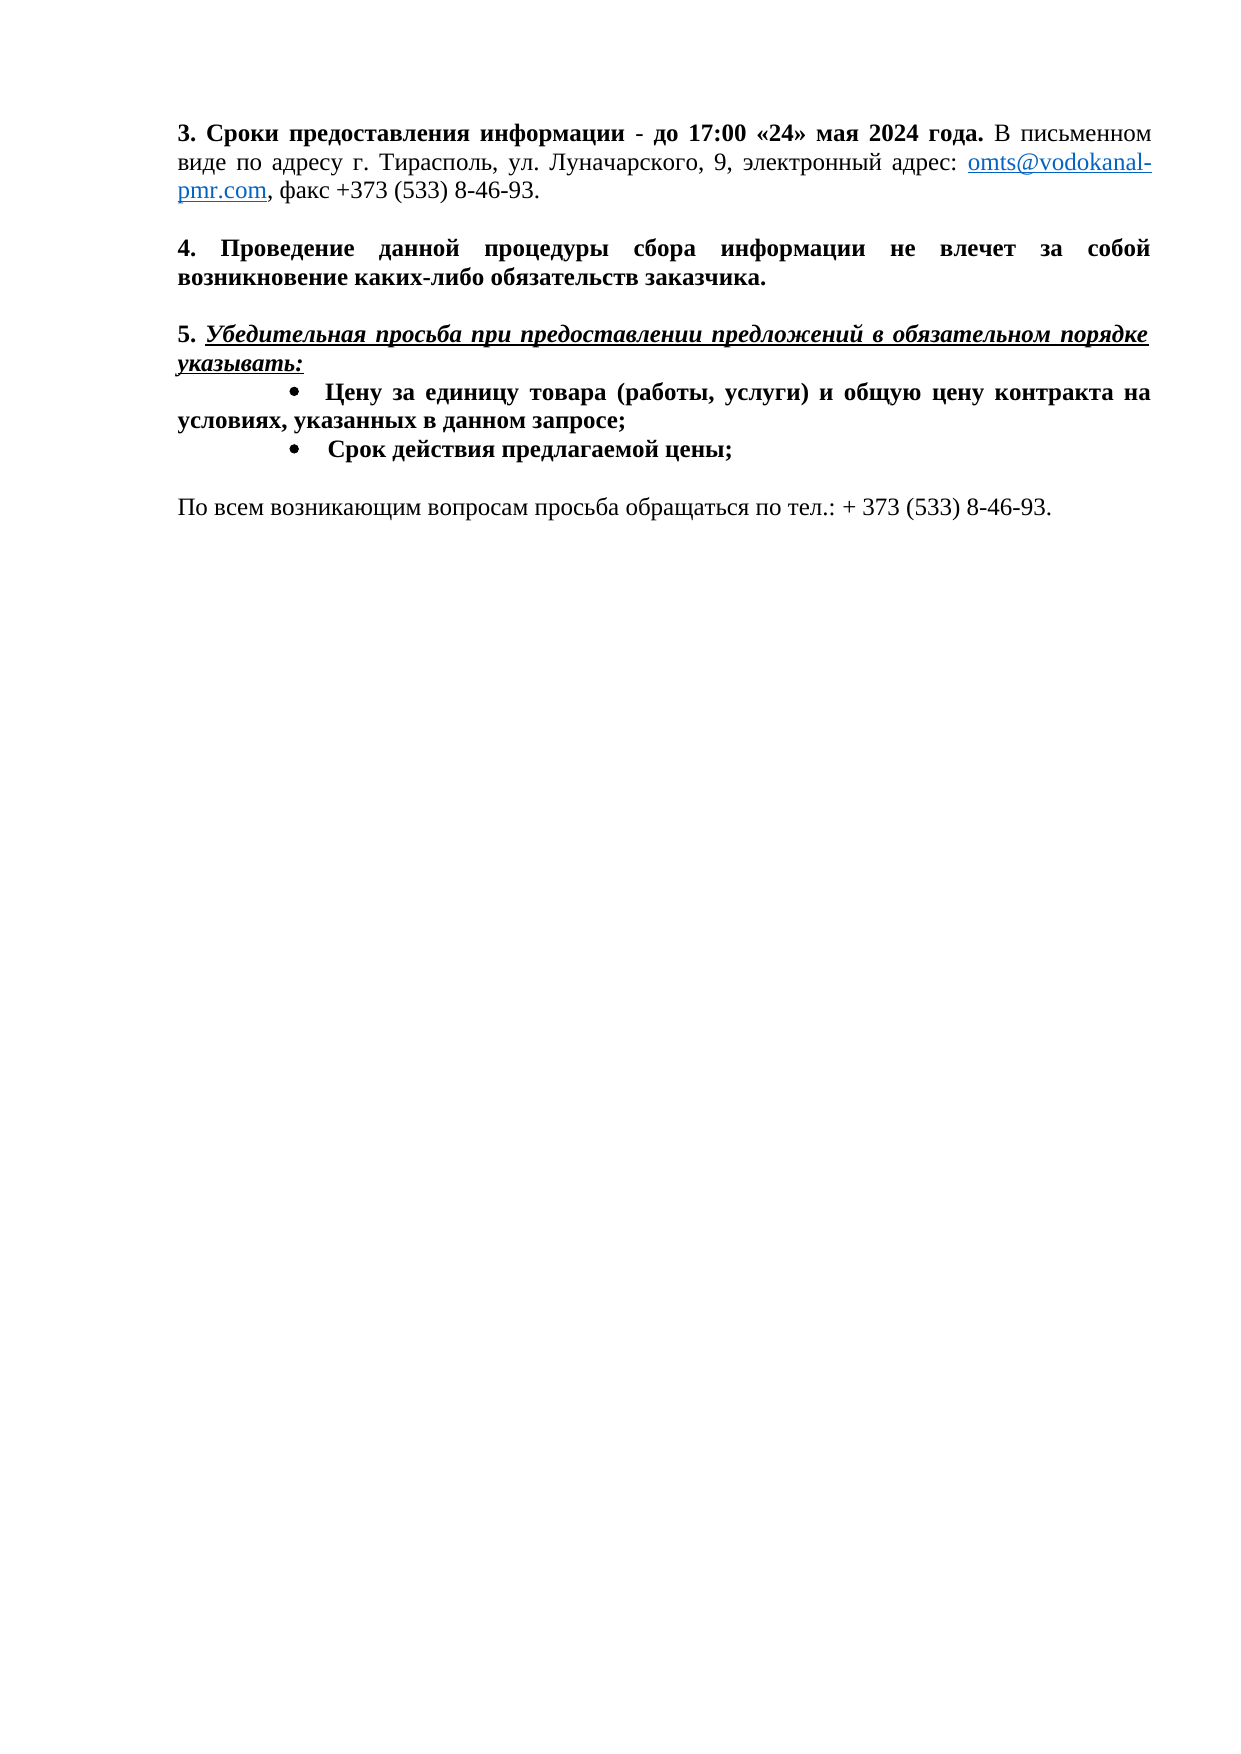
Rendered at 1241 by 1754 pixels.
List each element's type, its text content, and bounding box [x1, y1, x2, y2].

text 4. Проведение данной процедуры сбора информации не влечет за собой возникновение каких-либо обязательств заказчика. [177, 233, 1152, 291]
list Срок действия предлагаемой цены; [290, 434, 1152, 463]
list Цену за единицу товара (работы, услуги) и общую цену контракта на условиях, указанных в данном запросе; [177, 377, 1152, 434]
text 5. Убедительная просьба при предоставлении предложений в обязательном порядке указывать: [177, 319, 1152, 377]
text 3. Сроки предоставления информации - до 17:00 «24» мая 2024 года. В письменном виде по адресу г. Тирасполь, ул. Луначарского, 9, электронный адрес: omts@vodokanal-pmr.com, факс +373 (533) 8-46-93. [177, 118, 1152, 204]
text По всем возникающим вопросам просьба обращаться по тел.: + 373 (533) 8-46-93. [177, 492, 1152, 521]
